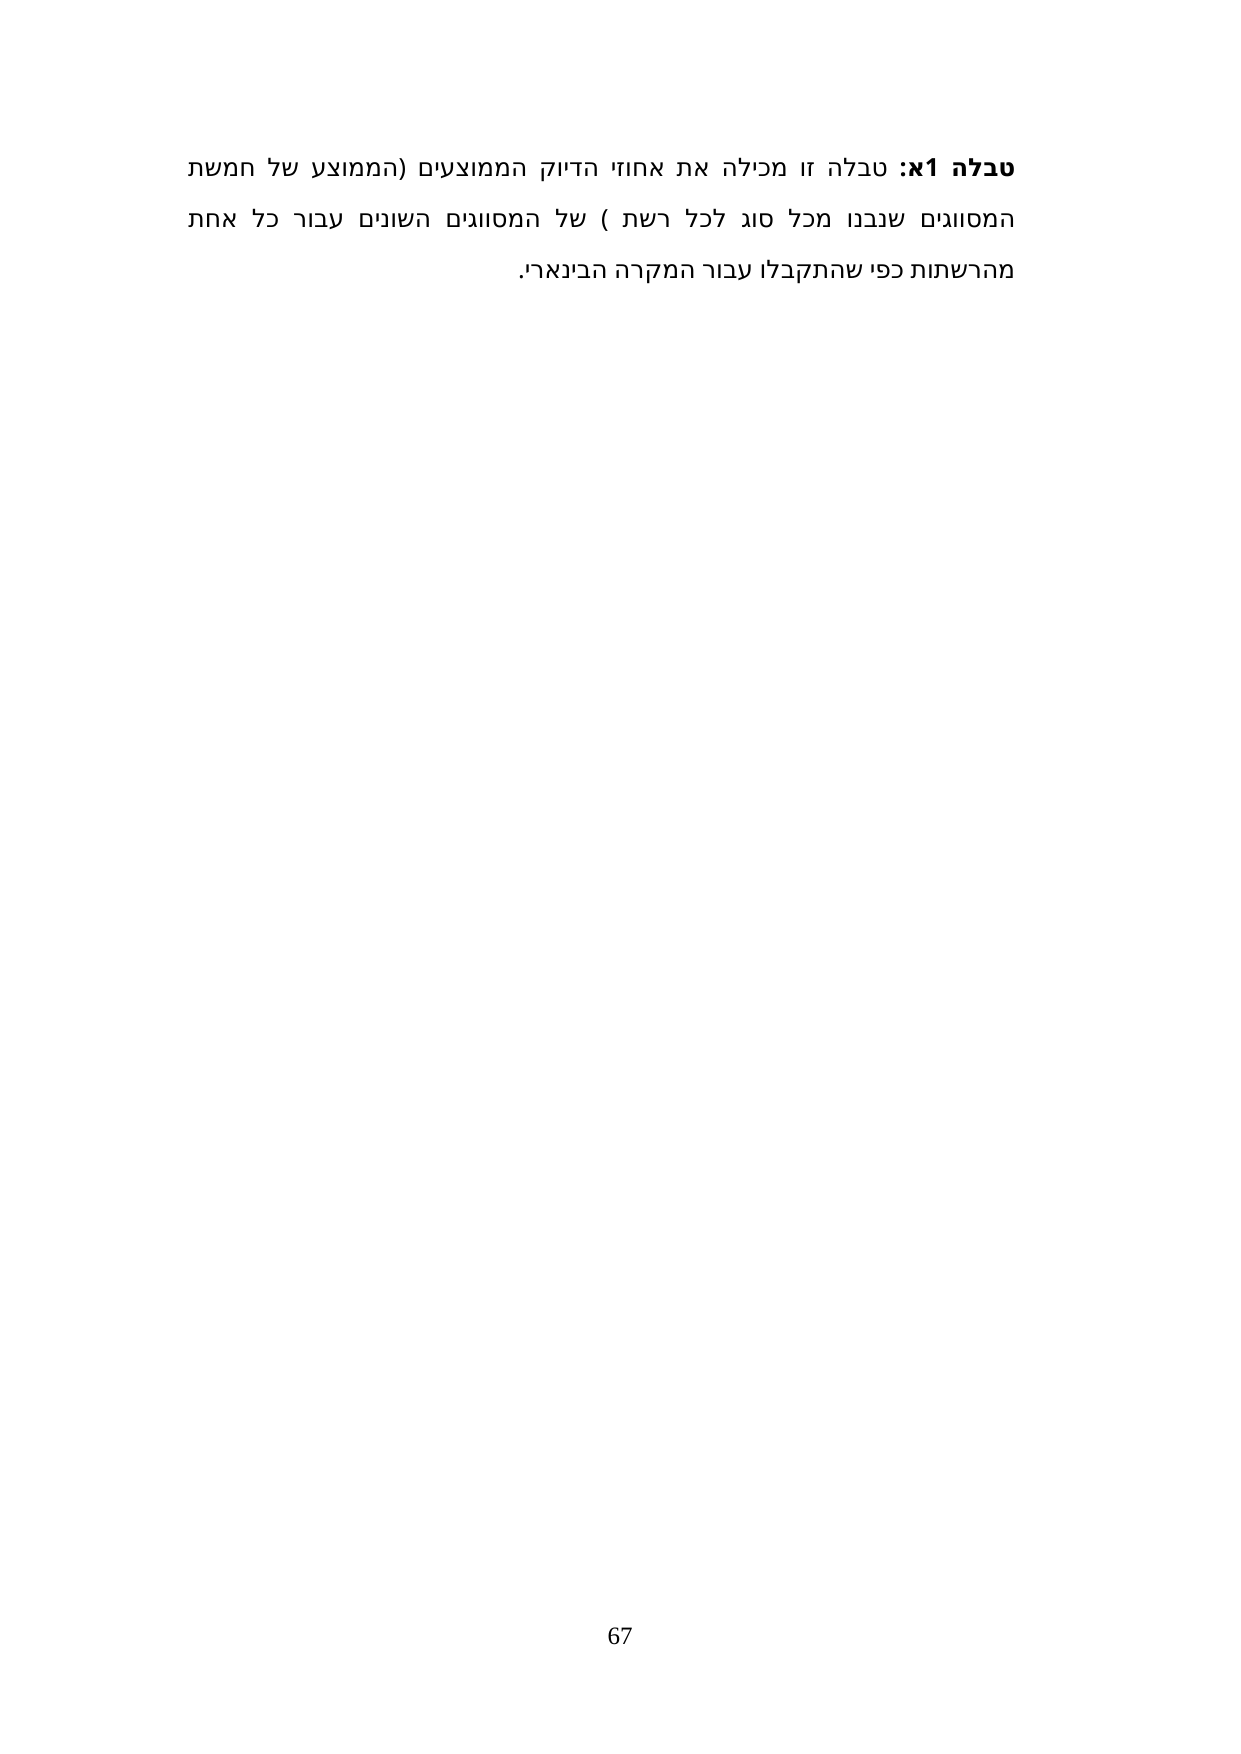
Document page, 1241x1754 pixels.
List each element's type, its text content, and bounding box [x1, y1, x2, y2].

text טבלה 1א: טבלה זו מכילה את אחוזי הדיוק הממוצעים (הממוצע של חמשת המסווגים שנבנו מכל סוג לכל רשת ) של המסווגים השונים עבור כל אחת מהרשתות כפי שהתקבלו עבור המקרה הבינארי. [187, 150, 1015, 286]
